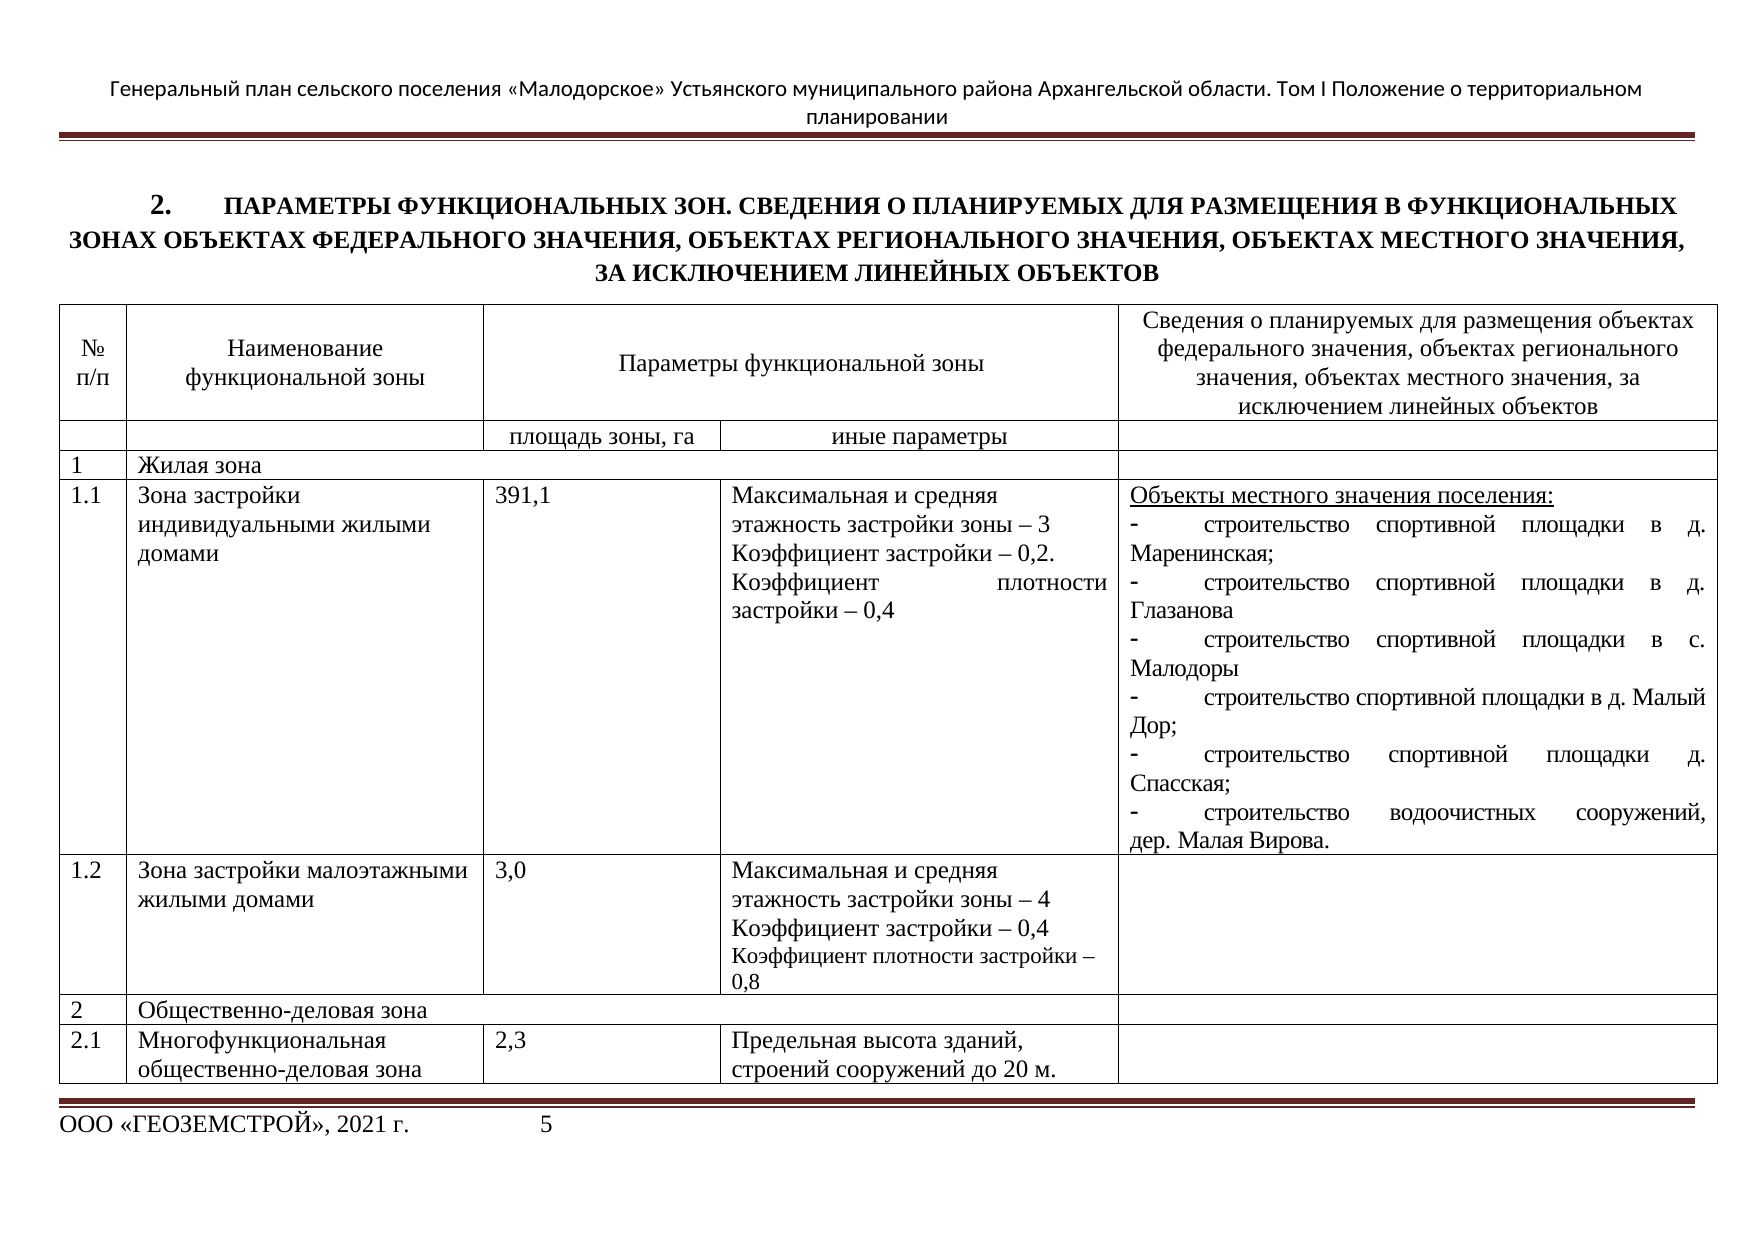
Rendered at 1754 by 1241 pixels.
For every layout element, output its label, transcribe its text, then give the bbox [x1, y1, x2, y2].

table_cell Жилая зона [127, 451, 1118, 479]
table_header Наименование функциональной зоны [127, 305, 483, 420]
table_cell 2,3 [484, 1025, 720, 1083]
table_cell площадь зоны, га [484, 421, 720, 449]
table_header Сведения о планируемых для размещения объектах федерального значения, объектах регионального значения, объектах местного значения, за исключением линейных объектов [1119, 305, 1717, 420]
table_cell 2 [60, 995, 126, 1024]
table_cell 1.1 [60, 480, 126, 854]
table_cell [127, 1025, 483, 1083]
table_cell [1119, 421, 1717, 449]
table_cell Зона застройки малоэтажными жилыми домами [127, 855, 483, 994]
table_cell иные параметры [721, 421, 1118, 449]
table_cell Объекты местного значения поселения: строительство спортивной площадки в д. Маренинская; строительство спортивной площадки в д. Глазанова строительство спортивной площадки в с. Малодоры строительство спортивной площадки в д. Малый Дор; строительство спортивной площадки д. Спасская; строительство водоочистных сооружений, дер. Малая Вирова. [1119, 480, 1717, 854]
table_cell [1119, 1025, 1717, 1083]
table_cell Максимальная и средняя этажность застройки зоны – 3 Коэффициент застройки – 0,2. Коэффициент плотности застройки – 0,4 [721, 480, 1118, 854]
table_cell 1.2 [60, 855, 126, 994]
table_cell Максимальная и средняя этажность застройки зоны – 4 Коэффициент застройки – 0,4 Коэффициент плотности застройки – 0,8 [721, 855, 1118, 994]
table_header Параметры функциональной зоны [484, 305, 1118, 420]
table_cell 391,1 [484, 480, 720, 854]
table_cell 2.1 [60, 1025, 126, 1083]
table_cell [127, 421, 483, 449]
list ПАРАМЕТРЫ ФУНКЦИОНАЛЬНЫХ ЗОН. СВЕДЕНИЯ О ПЛАНИРУЕМЫХ ДЛЯ РАЗМЕЩЕНИЯ В ФУНКЦИОНАЛЬНЫХ ЗОНАХ ОБЪЕКТАХ ФЕДЕРАЛЬНОГО ЗНАЧЕНИЯ, ОБЪЕКТАХ РЕГИОНАЛЬНОГО ЗНАЧЕНИЯ, ОБЪЕКТАХ МЕСТНОГО ЗНАЧЕНИЯ, ЗА ИСКЛЮЧЕНИЕМ ЛИНЕЙНЫХ ОБЪЕКТОВ [59, 187, 1695, 287]
table_header № п/п [60, 305, 126, 420]
table_cell Зона застройки индивидуальными жилыми домами [127, 480, 483, 854]
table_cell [721, 1025, 1118, 1083]
table_cell [1119, 451, 1717, 479]
table_cell 1 [60, 451, 126, 479]
table_cell [60, 421, 126, 449]
table_cell 3,0 [484, 855, 720, 994]
table_cell [1119, 855, 1717, 994]
table_cell [1119, 995, 1717, 1024]
table_cell Общественно-деловая зона [127, 995, 1118, 1024]
